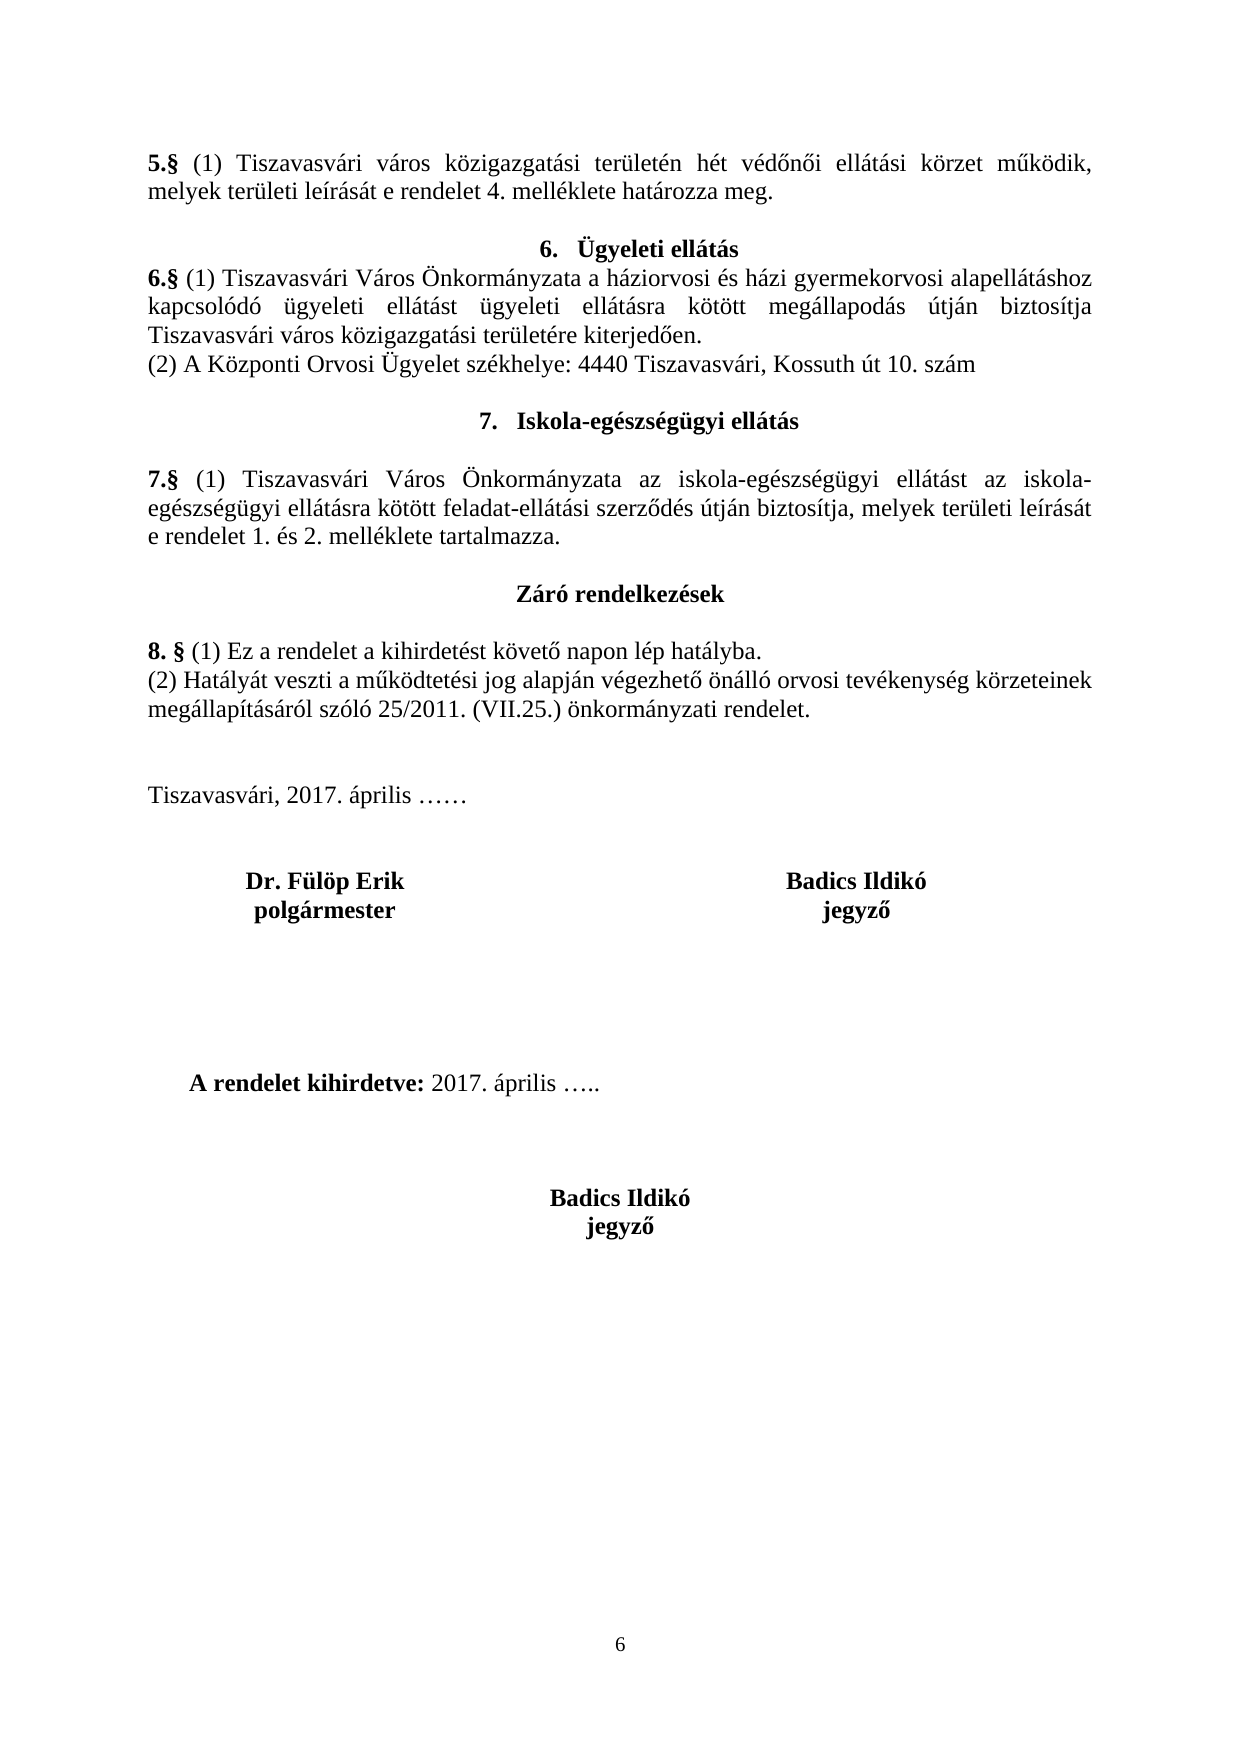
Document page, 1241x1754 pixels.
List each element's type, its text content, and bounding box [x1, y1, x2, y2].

text Dr. Fülöp Erik Badics Ildikó [189, 866, 1093, 895]
text Badics Ildikó [148, 1183, 1093, 1211]
list Ügyeleti ellátás [185, 234, 1093, 263]
text (2) A Központi Orvosi Ügyelet székhelye: 4440 Tiszavasvári, Kossuth út 10. szám [148, 349, 1093, 378]
text (2) Hatályát veszti a működtetési jog alapján végezhető önálló orvosi tevékenység körzeteinek megállapításáról szóló 25/2011. (VII.25.) önkormányzati rendelet. [148, 665, 1093, 723]
text Tiszavasvári, 2017. április …… [148, 780, 1093, 809]
text 6.§ (1) Tiszavasvári Város Önkormányzata a háziorvosi és házi gyermekorvosi alapellátáshoz kapcsolódó ügyeleti ellátást ügyeleti ellátásra kötött megállapodás útján biztosítja Tiszavasvári város közigazgatási területére kiterjedően. [148, 263, 1093, 349]
text 7.§ (1) Tiszavasvári Város Önkormányzata az iskola-egészségügyi ellátást az iskola-egészségügyi ellátásra kötött feladat-ellátási szerződés útján biztosítja, melyek területi leírását e rendelet 1. és 2. melléklete tartalmazza. [148, 464, 1093, 550]
text A rendelet kihirdetve: 2017. április ….. [189, 1068, 1093, 1096]
text polgármester jegyző [189, 895, 1093, 924]
list Iskola-egészségügyi ellátás [185, 406, 1093, 435]
text Záró rendelkezések [148, 579, 1093, 608]
text jegyző [148, 1211, 1093, 1240]
text 8. § (1) Ez a rendelet a kihirdetést követő napon lép hatályba. [148, 636, 1090, 665]
text 5.§ (1) Tiszavasvári város közigazgatási területén hét védőnői ellátási körzet működik, melyek területi leírását e rendelet 4. melléklete határozza meg. [148, 148, 1093, 205]
